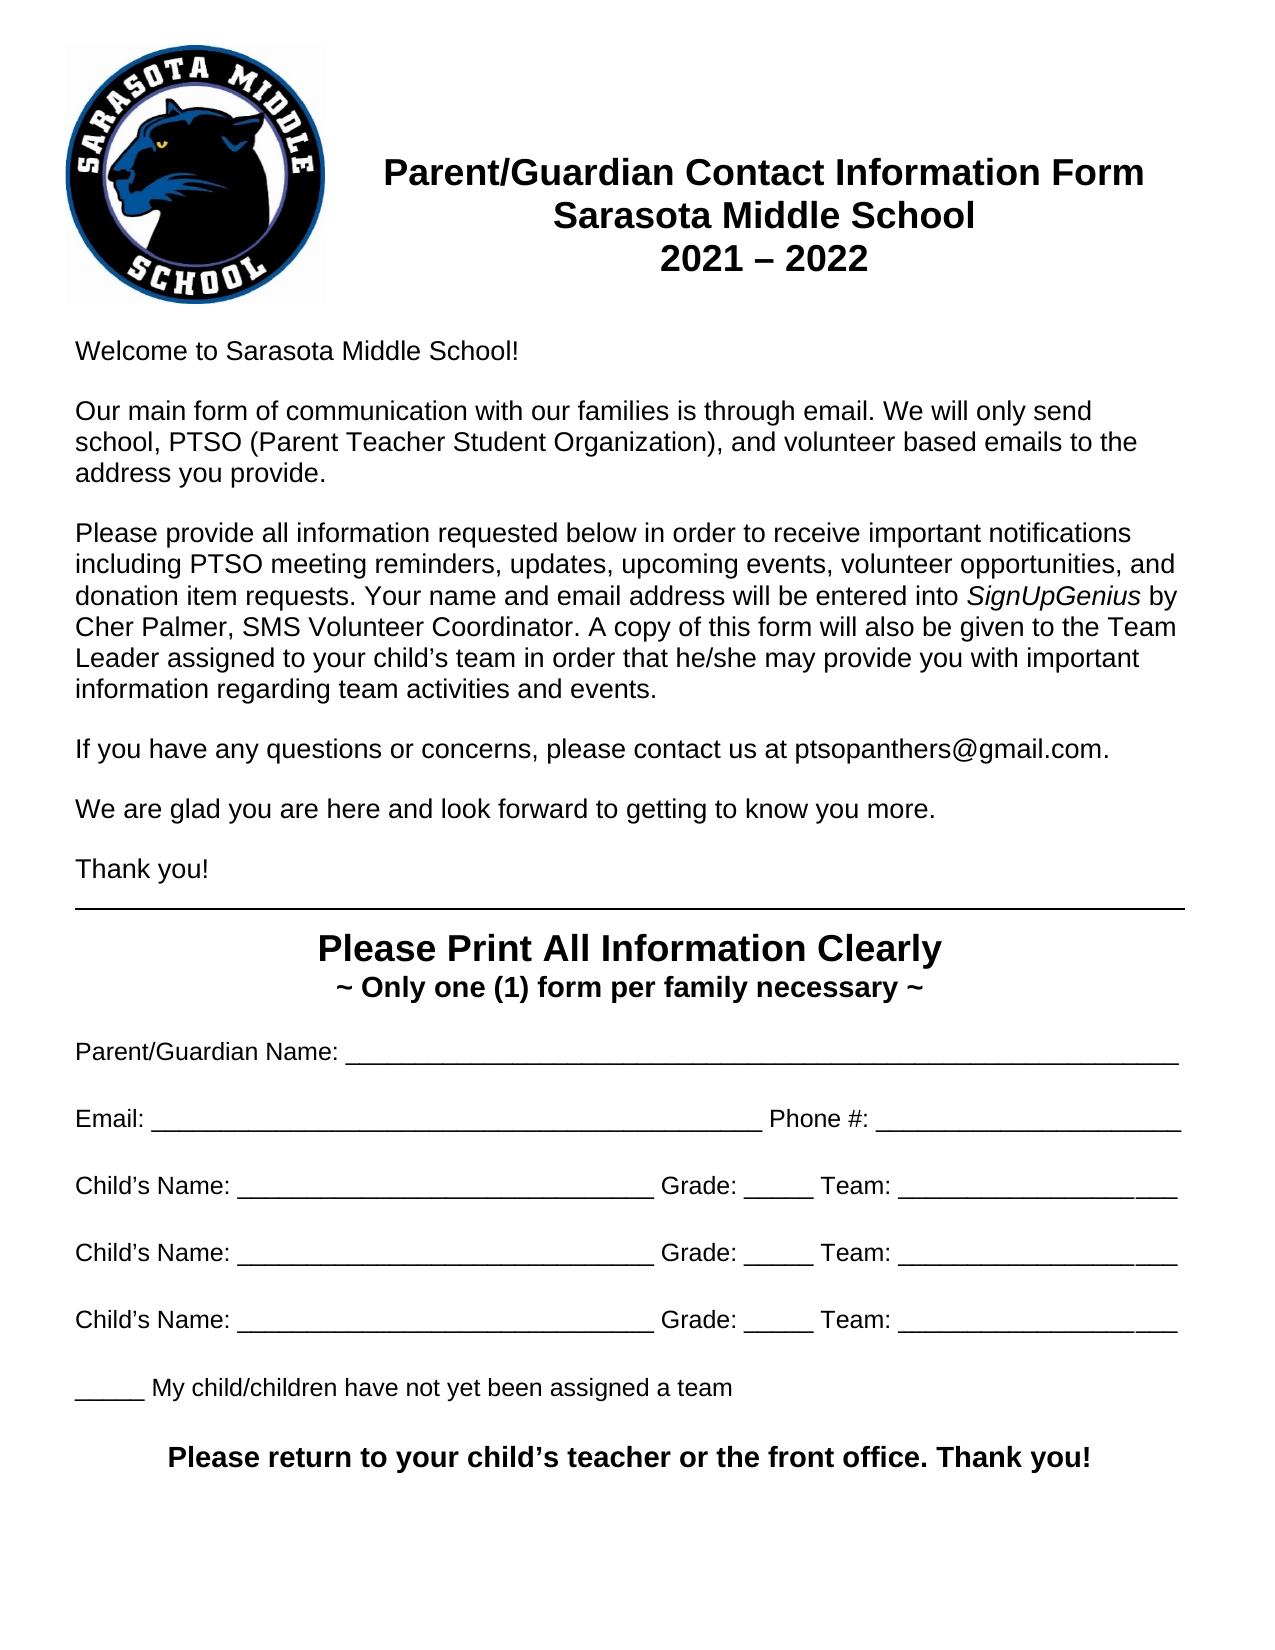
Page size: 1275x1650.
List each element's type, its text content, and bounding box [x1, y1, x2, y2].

text Sarasota Middle School [325, 193, 1185, 236]
text 2021 – 2022 [325, 236, 1185, 279]
text ~ Only one (1) form per family necessary ~ [75, 969, 1185, 1003]
text If you have any questions or concerns, please contact us at ptsopanthers@gmail.com. [75, 733, 1185, 764]
text Parent/Guardian Contact Information Form [325, 150, 1185, 193]
text Please Print All Information Clearly [75, 926, 1185, 969]
text _____ My child/children have not yet been assigned a team [75, 1373, 1185, 1401]
text Parent/Guardian Name: ____________________________________________________________ [75, 1037, 1185, 1065]
text Child’s Name: ______________________________ Grade: _____ Team: ____________________ [75, 1171, 1185, 1200]
text Please return to your child’s teacher or the front office. Thank you! [75, 1440, 1185, 1473]
text Child’s Name: ______________________________ Grade: _____ Team: ____________________ [75, 1305, 1185, 1334]
text Email: ____________________________________________ Phone #: ______________________ [75, 1104, 1185, 1133]
text Child’s Name: ______________________________ Grade: _____ Team: ____________________ [75, 1238, 1185, 1267]
picture [65, 45, 325, 304]
text Welcome to Sarasota Middle School! [75, 334, 1185, 366]
text Our main form of communication with our families is through email. We will only send school, PTSO (Parent Teacher Student Organization), and volunteer based emails to the address you provide. [75, 394, 1185, 488]
text Please provide all information requested below in order to receive important notifications including PTSO meeting reminders, updates, upcoming events, volunteer opportunities, and donation item requests. Your name and email address will be entered into SignUpGenius by Cher Palmer, SMS Volunteer Coordinator. A copy of this form will also be given to the Team Leader assigned to your child’s team in order that he/she may provide you with important information regarding team activities and events. [75, 517, 1185, 704]
text Thank you! [75, 853, 1185, 884]
text We are glad you are here and look forward to getting to know you more. [75, 793, 1185, 824]
